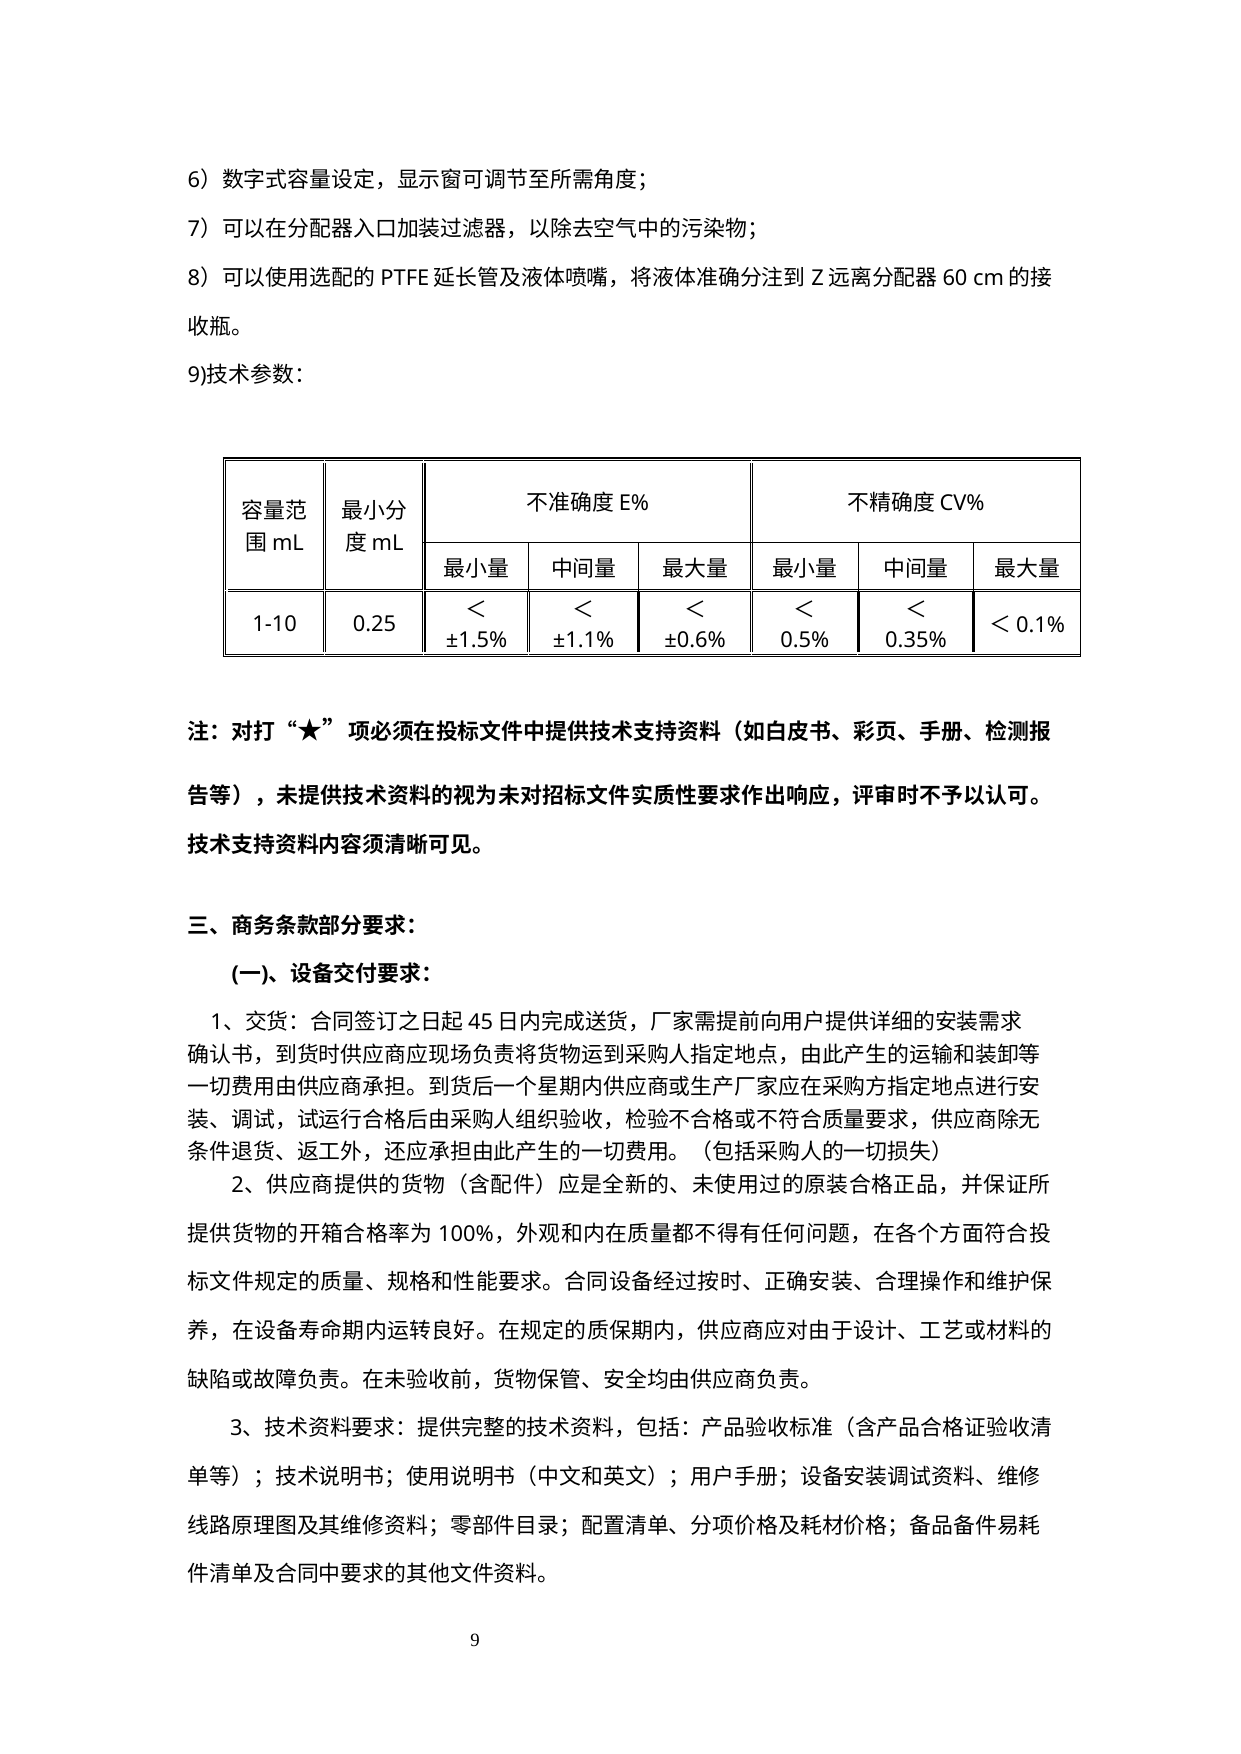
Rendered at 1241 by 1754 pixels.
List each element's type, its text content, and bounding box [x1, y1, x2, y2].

table_header 最小分度mL [325, 459, 424, 589]
text 一切费用由供应商承担。到货后一个星期内供应商或生产厂家应在采购方指定地点进行安 [187, 1069, 1053, 1101]
table_cell ＜ 0.1% [973, 592, 1080, 653]
table_header 不精确度CV% [751, 461, 1080, 542]
table_cell 1-10 [224, 589, 324, 653]
text 三、商务条款部分要求： [187, 907, 1053, 940]
text 1、交货：合同签订之日起45日内完成送货，厂家需提前向用户提供详细的安装需求 [187, 1004, 1053, 1036]
table_cell ＜ 0.5% [751, 592, 858, 653]
table_cell 最大量 [974, 543, 1080, 589]
text 条件退货、返工外，还应承担由此产生的一切费用。（包括采购人的一切损失） [187, 1134, 1053, 1166]
text 2、供应商提供的货物（含配件）应是全新的、未使用过的原装合格正品，并保证所提供货物的开箱合格率为100%，外观和内在质量都不得有任何问题，在各个方面符合投标文件规定的质量、规格和性能要求。合同设备经过按时、正确安装、合理操作和维护保养，在设备寿命期内运转良好。在规定的质保期内，供应商应对由于设计、工艺或材料的缺陷或故障负责。在未验收前，货物保管、安全均由供应商负责。 [187, 1166, 1053, 1394]
text (一)、设备交付要求： [187, 956, 1053, 988]
table_cell 最小量 [753, 543, 858, 589]
table_header 不准确度E% [424, 461, 751, 542]
table_cell 中间量 [529, 543, 638, 589]
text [187, 162, 1053, 341]
text 3、技术资料要求：提供完整的技术资料，包括：产品验收标准（含产品合格证验收清单等）；技术说明书；使用说明书（中文和英文）；用户手册；设备安装调试资料、维修线路原理图及其维修资料；零部件目录；配置清单、分项价格及耗材价格；备品备件易耗件清单及合同中要求的其他文件资料。 [187, 1410, 1053, 1588]
table_cell 0.25 [325, 589, 424, 653]
table_cell 最小量 [426, 543, 528, 589]
text 确认书，到货时供应商应现场负责将货物运到采购人指定地点，由此产生的运输和装卸等 [187, 1036, 1053, 1069]
table_header 容量范围 mL [226, 461, 324, 589]
table_cell ＜ ±0.6% [638, 592, 751, 653]
text 9)技术参数： [187, 357, 1053, 389]
text 注：对打“★”项必须在投标文件中提供技术支持资料（如白皮书、彩页、手册、检测报告等），未提供技术资料的视为未对招标文件实质性要求作出响应，评审时不予以认可。技术支持资料内容须清晰可见。 [187, 501, 1053, 859]
table_cell ＜ ±1.5% [424, 592, 529, 653]
table_cell 中间量 [859, 543, 973, 589]
table_cell ＜ ±1.1% [529, 592, 638, 653]
text 装、调试，试运行合格后由采购人组织验收，检验不合格或不符合质量要求，供应商除无 [187, 1101, 1053, 1134]
table_cell 最大量 [639, 543, 750, 589]
table_cell ＜ 0.35% [858, 592, 973, 653]
